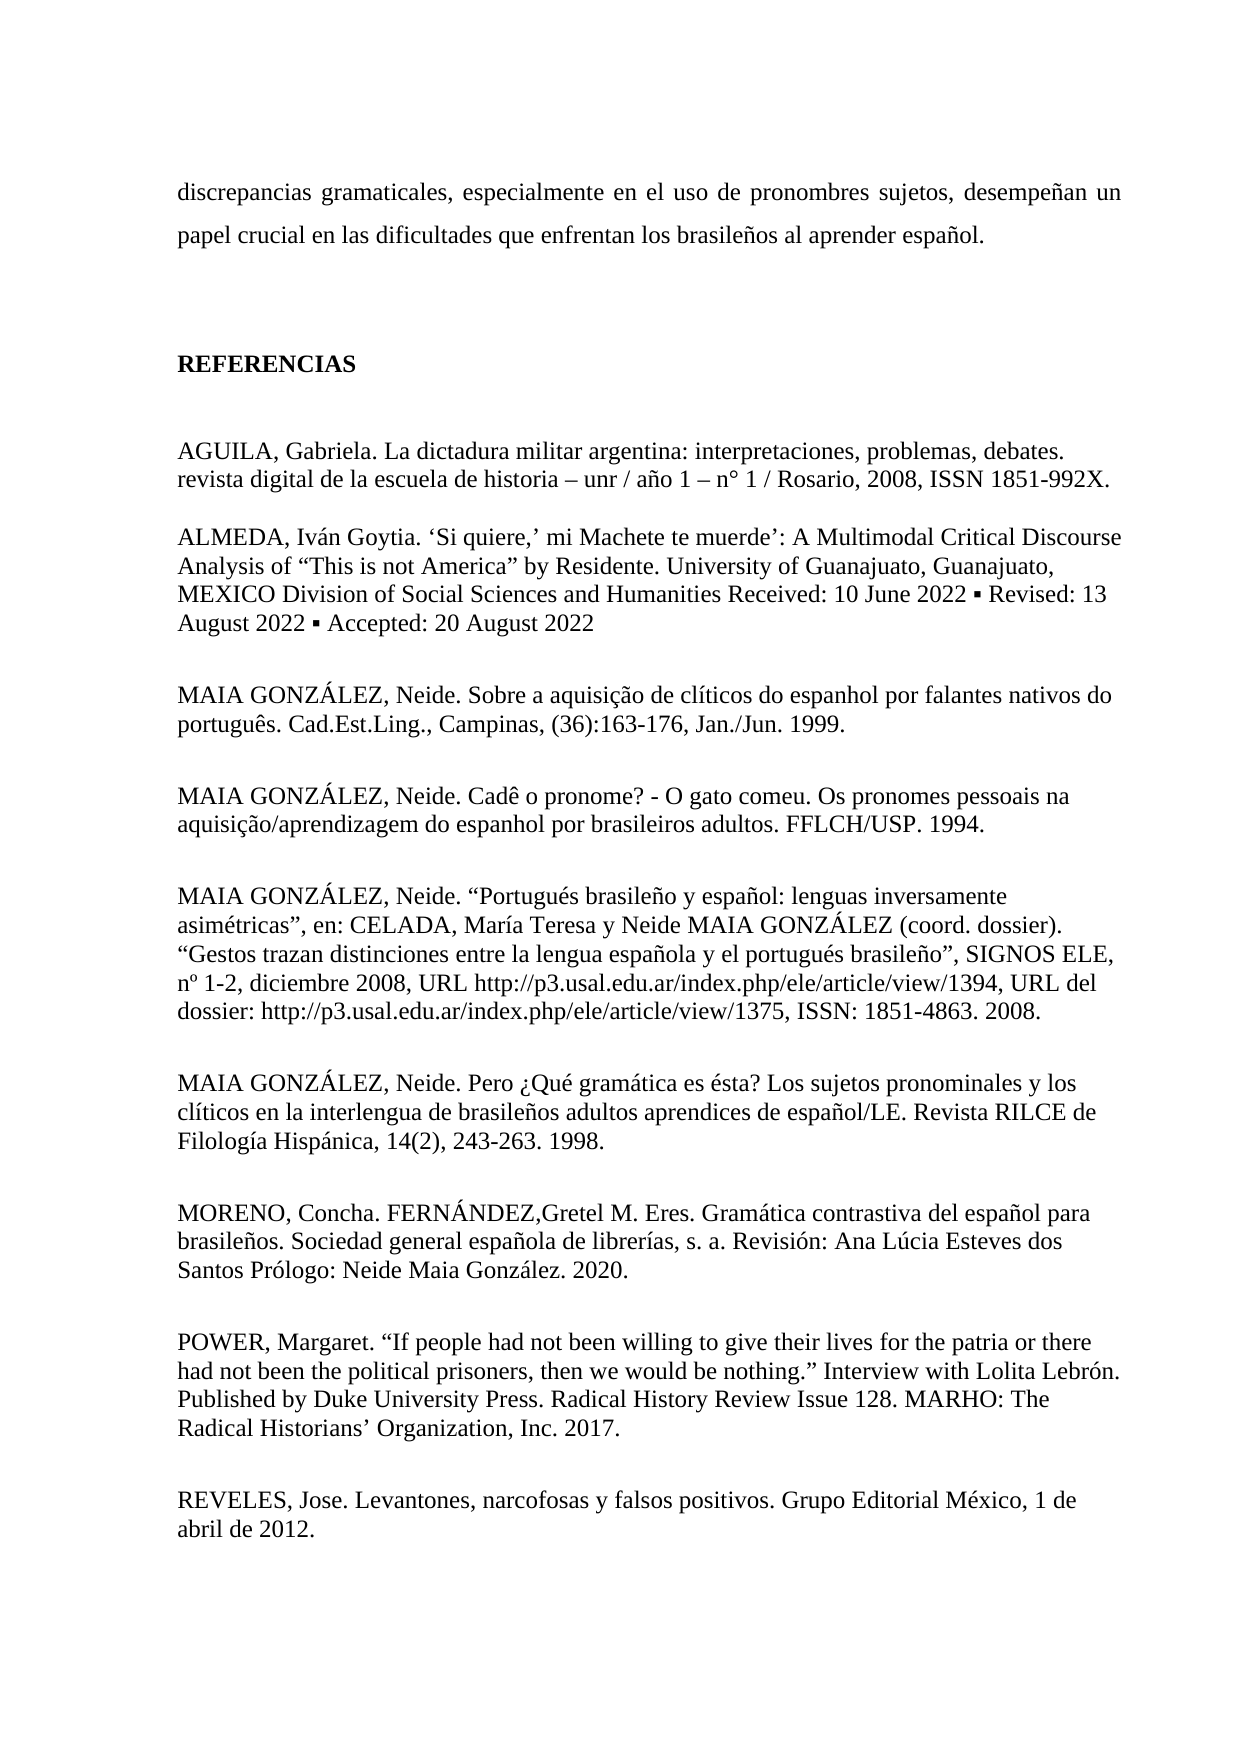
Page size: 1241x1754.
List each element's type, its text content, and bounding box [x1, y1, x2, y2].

text MORENO, Concha. FERNÁNDEZ,Gretel M. Eres. Gramática contrastiva del español para brasileños. Sociedad general española de librerías, s. a. Revisión: Ana Lúcia Esteves dos Santos Prólogo: Neide Maia González. 2020. [177, 1198, 1122, 1284]
text MAIA GONZÁLEZ, Neide. Sobre a aquisição de clíticos do espanhol por falantes nativos do português. Cad.Est.Ling., Campinas, (36):163-176, Jan./Jun. 1999. [177, 680, 1122, 738]
text MAIA GONZÁLEZ, Neide. Pero ¿Qué gramática es ésta? Los sujetos pronominales y los clíticos en la interlengua de brasileños adultos aprendices de español/LE. Revista RILCE de Filología Hispánica, 14(2), 243-263. 1998. [177, 1068, 1122, 1154]
text AGUILA, Gabriela. La dictadura militar argentina: interpretaciones, problemas, debates. revista digital de la escuela de historia – unr / año 1 – n° 1 / Rosario, 2008, ISSN 1851-992X. [177, 436, 1122, 493]
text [177, 177, 1122, 249]
text POWER, Margaret. “If people had not been willing to give their lives for the patria or there had not been the political prisoners, then we would be nothing.” Interview with Lolita Lebrón. Published by Duke University Press. Radical History Review Issue 128. MARHO: The Radical Historians’ Organization, Inc. 2017. [177, 1327, 1122, 1442]
text REFERENCIAS [177, 349, 1122, 378]
text ALMEDA, Iván Goytia. ‘Si quiere,’ mi Machete te muerde’: A Multimodal Critical Discourse Analysis of “This is not America” by Residente. University of Guanajuato, Guanajuato, MEXICO Division of Social Sciences and Humanities Received: 10 June 2022 ▪ Revised: 13 August 2022 ▪ Accepted: 20 August 2022 [177, 522, 1122, 637]
text REVELES, Jose. Levantones, narcofosas y falsos positivos. Grupo Editorial México, 1 de abril de 2012. [177, 1485, 1122, 1543]
text MAIA GONZÁLEZ, Neide. Cadê o pronome? - O gato comeu. Os pronomes pessoais na aquisição/aprendizagem do espanhol por brasileiros adultos. FFLCH/USP. 1994. [177, 781, 1122, 838]
text MAIA GONZÁLEZ, Neide. “Portugués brasileño y español: lenguas inversamente asimétricas”, en: CELADA, María Teresa y Neide MAIA GONZÁLEZ (coord. dossier). “Gestos trazan distinciones entre la lengua española y el portugués brasileño”, SIGNOS ELE, nº 1-2, diciembre 2008, URL http://p3.usal.edu.ar/index.php/ele/article/view/1394, URL del dossier: http://p3.usal.edu.ar/index.php/ele/article/view/1375, ISSN: 1851-4863. 2008. [177, 881, 1122, 1025]
